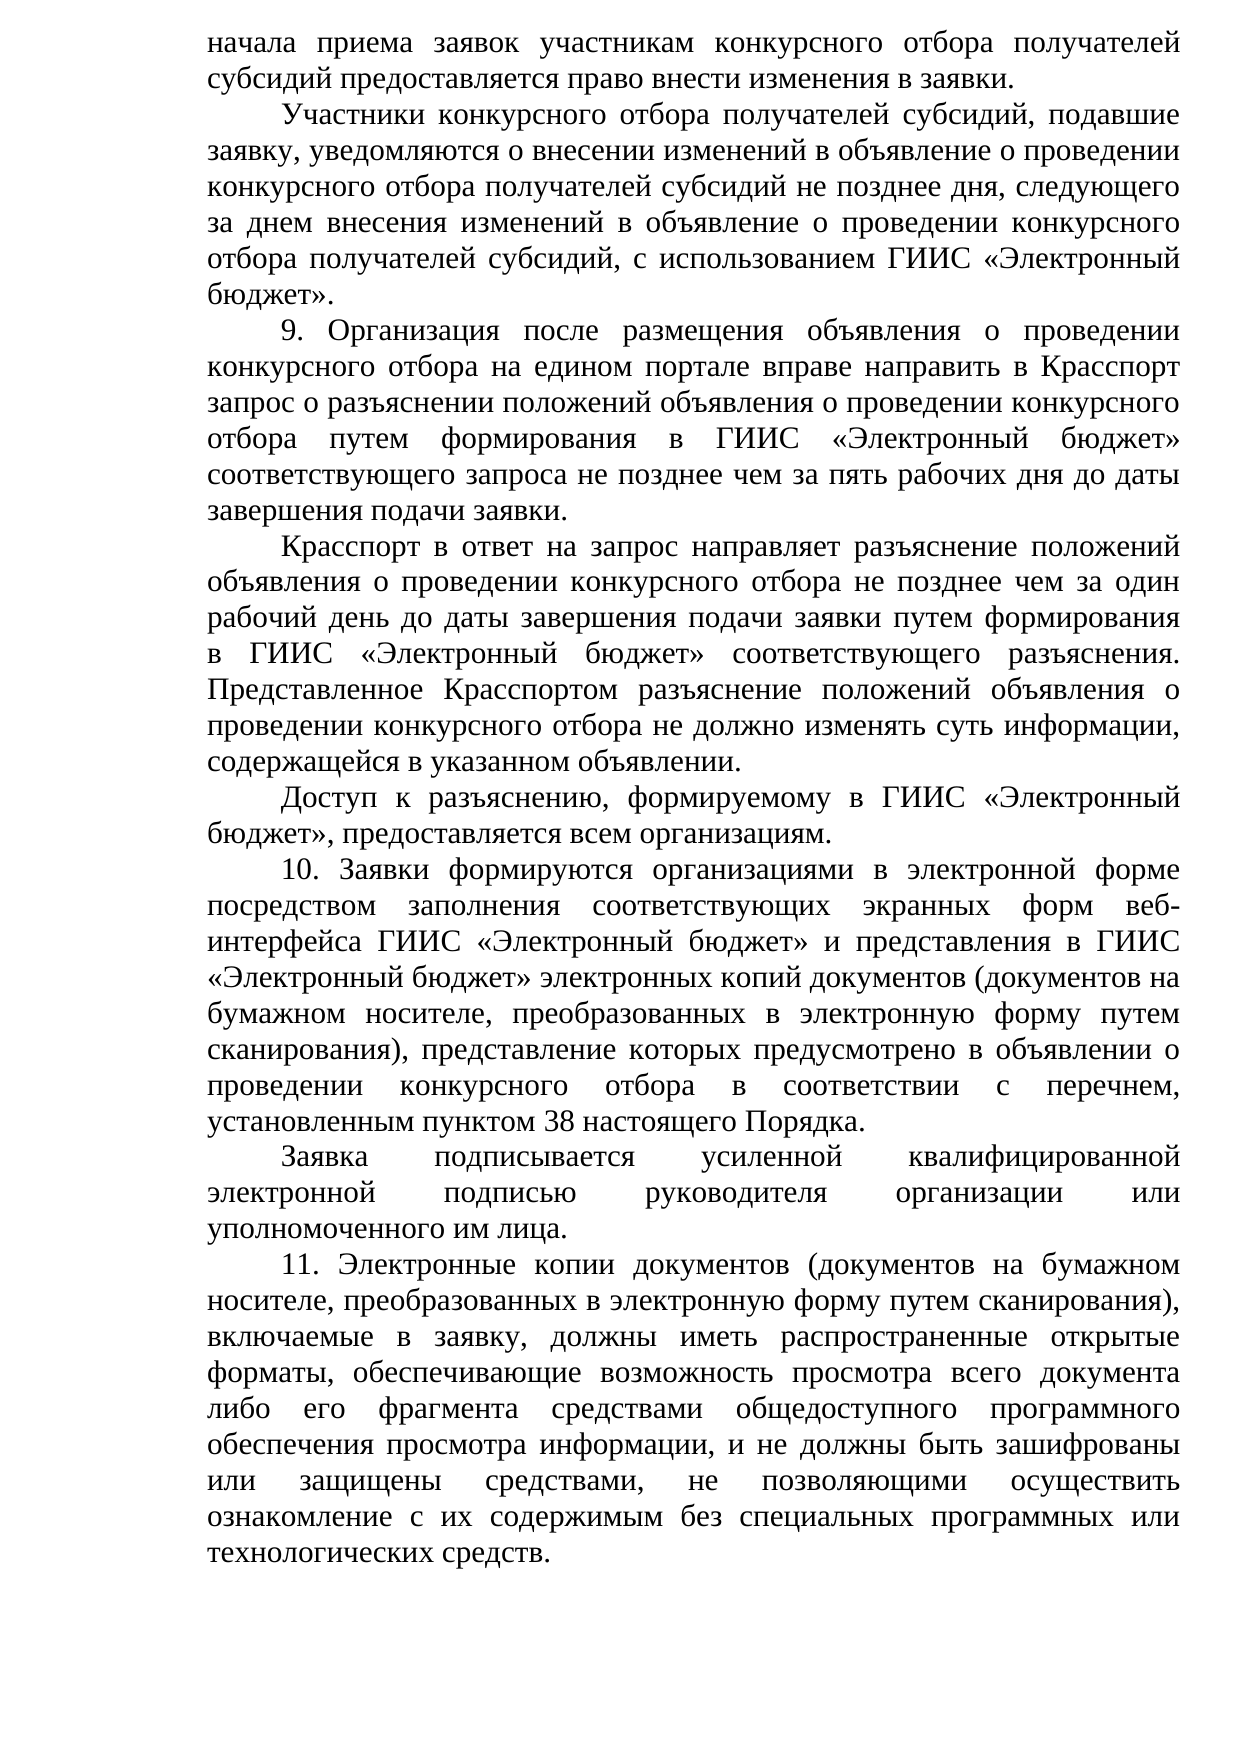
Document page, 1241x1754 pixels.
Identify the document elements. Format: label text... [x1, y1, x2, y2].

text Участники конкурсного отбора получателей субсидий, подавшие заявку, уведомляются о внесении изменений в объявление о проведении конкурсного отбора получателей субсидий не позднее дня, следующего за днем внесения изменений в объявление о проведении конкурсного отбора получателей субсидий, с использованием ГИИС «Электронный бюджет». [207, 96, 1181, 311]
text 11. Электронные копии документов (документов на бумажном носителе, преобразованных в электронную форму путем сканирования), включаемые в заявку, должны иметь распространенные открытые форматы, обеспечивающие возможность просмотра всего документа либо его фрагмента средствами общедоступного программного обеспечения просмотра информации, и не должны быть зашифрованы или защищены средствами, не позволяющими осуществить ознакомление с их содержимым без специальных программных или технологических средств. [207, 1246, 1181, 1569]
text 10. Заявки формируются организациями в электронной форме посредством заполнения соответствующих экранных форм веб-интерфейса ГИИС «Электронный бюджет» и представления в ГИИС «Электронный бюджет» электронных копий документов (документов на бумажном носителе, преобразованных в электронную форму путем сканирования), представление которых предусмотрено в объявлении о проведении конкурсного отбора в соответствии с перечнем, установленным пунктом 38 настоящего Порядка. [207, 850, 1181, 1138]
text Красспорт в ответ на запрос направляет разъяснение положений объявления о проведении конкурсного отбора не позднее чем за один рабочий день до даты завершения подачи заявки путем формирования в ГИИС «Электронный бюджет» соответствующего разъяснения. Представленное Красспортом разъяснение положений объявления о проведении конкурсного отбора не должно изменять суть информации, содержащейся в указанном объявлении. [207, 527, 1181, 778]
text Заявка подписывается усиленной квалифицированной электронной подписью руководителя организации или уполномоченного им лица. [207, 1138, 1181, 1246]
text Доступ к разъяснению, формируемому в ГИИС «Электронный бюджет», предоставляется всем организациям. [207, 778, 1181, 850]
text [207, 24, 1181, 96]
text 9. Организация после размещения объявления о проведении конкурсного отбора на едином портале вправе направить в Красспорт запрос о разъяснении положений объявления о проведении конкурсного отбора путем формирования в ГИИС «Электронный бюджет» соответствующего запроса не позднее чем за пять рабочих дня до даты завершения подачи заявки. [207, 311, 1181, 527]
